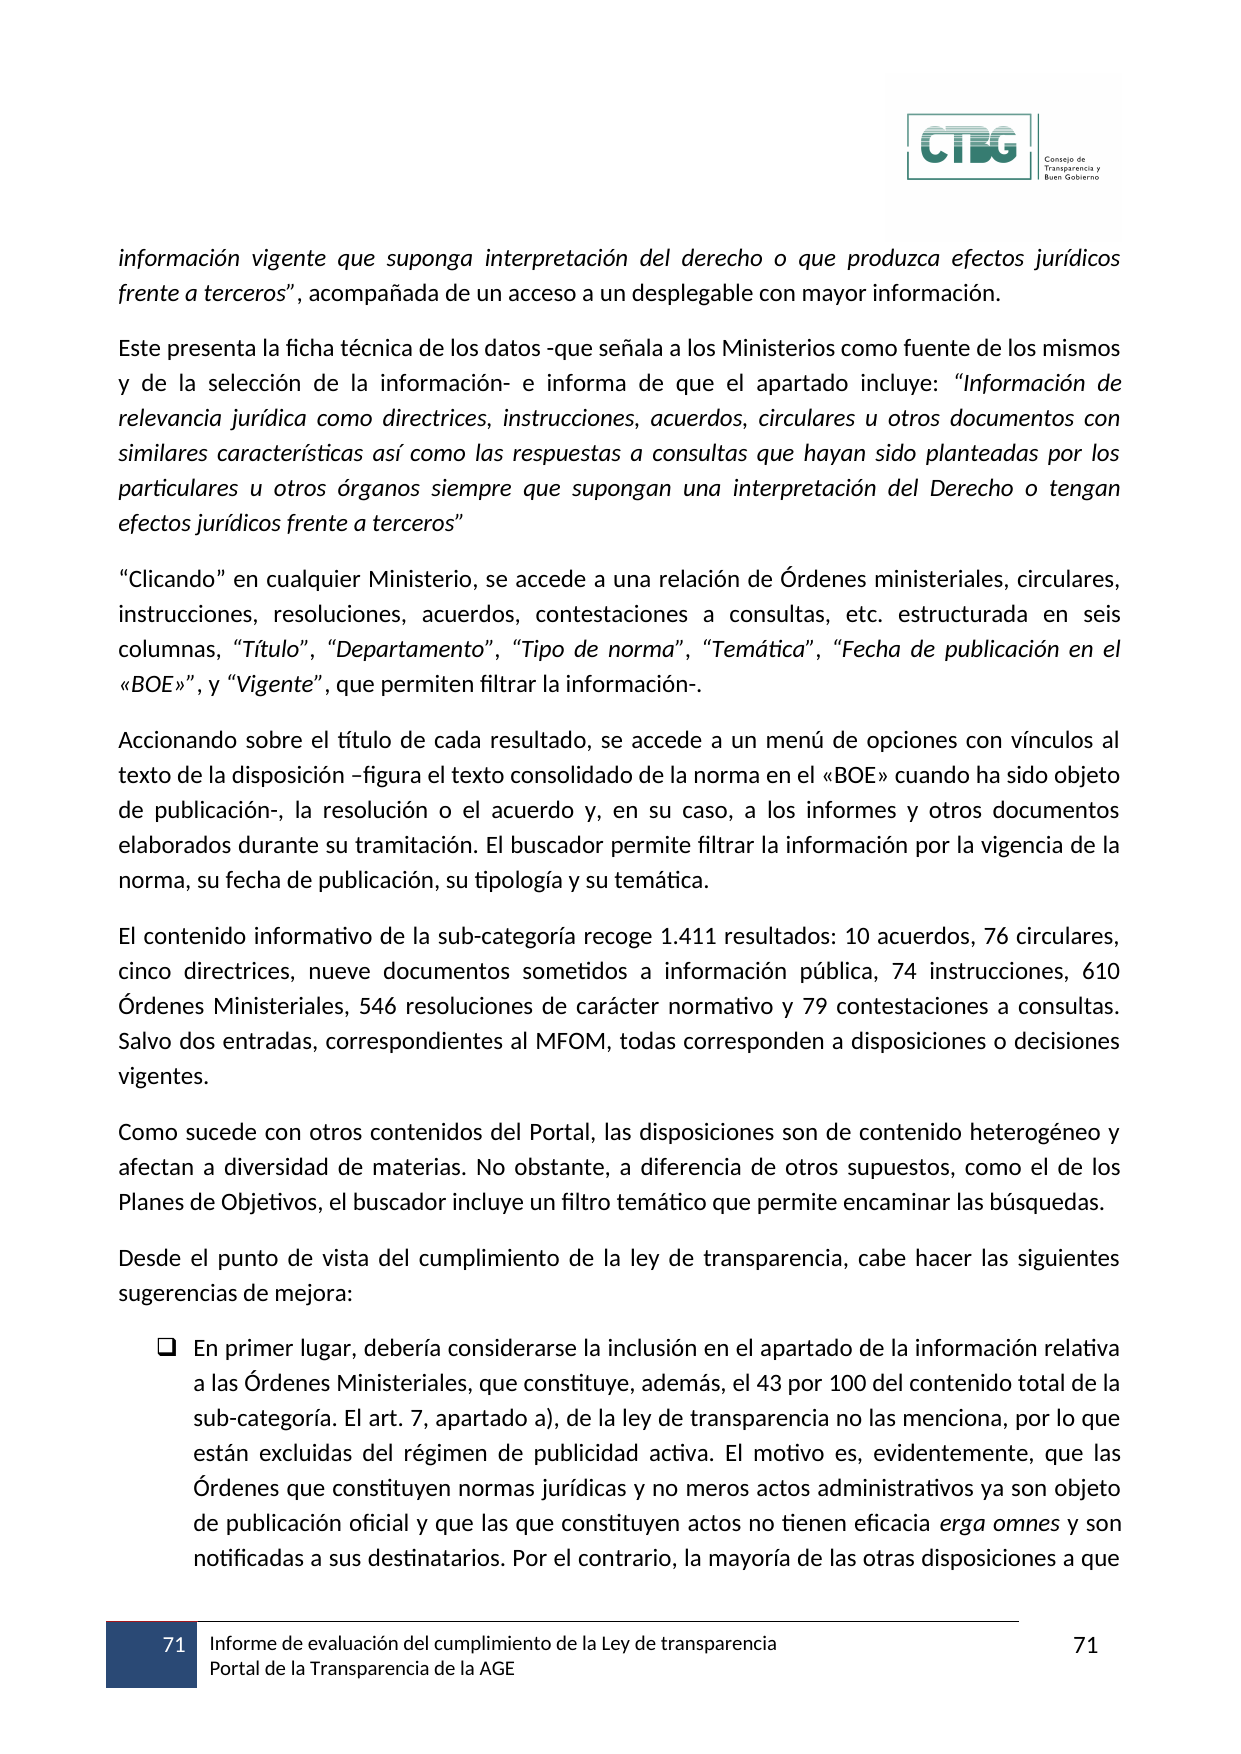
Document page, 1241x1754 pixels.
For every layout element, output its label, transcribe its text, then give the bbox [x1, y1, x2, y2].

text Como sucede con otros contenidos del Portal, las disposiciones son de contenido heterogéneo y afectan a diversidad de materias. No obstante, a diferencia de otros supuestos, como el de los Planes de Objetivos, el buscador incluye un filtro temático que permite encaminar las búsquedas. [118, 1116, 1122, 1216]
picture [884, 73, 1123, 242]
text “Clicando” en cualquier Ministerio, se accede a una relación de Órdenes ministeriales, circulares, instrucciones, resoluciones, acuerdos, contestaciones a consultas, etc. estructurada en seis columnas, “Título”, “Departamento”, “Tipo de norma”, “Temática”, “Fecha de publicación en el «BOE»”, y “Vigente”, que permiten filtrar la información-. [118, 563, 1122, 699]
text Desde el punto de vista del cumplimiento de la ley de transparencia, cabe hacer las siguientes sugerencias de mejora: [118, 1242, 1122, 1307]
text Accionando sobre el título de cada resultado, se accede a un menú de opciones con vínculos al texto de la disposición –figura el texto consolidado de la norma en el «BOE» cuando ha sido objeto de publicación-, la resolución o el acuerdo y, en su caso, a los informes y otros documentos elaborados durante su tramitación. El buscador permite filtrar la información por la vigencia de la norma, su fecha de publicación, su tipología y su temática. [118, 724, 1122, 895]
text El contenido informativo de la sub-categoría recoge 1.411 resultados: 10 acuerdos, 76 circulares, cinco directrices, nueve documentos sometidos a información pública, 74 instrucciones, 610 Órdenes Ministeriales, 546 resoluciones de carácter normativo y 79 contestaciones a consultas. Salvo dos entradas, correspondientes al MFOM, todas corresponden a disposiciones o decisiones vigentes. [118, 920, 1122, 1091]
text Este presenta la ficha técnica de los datos -que señala a los Ministerios como fuente de los mismos y de la selección de la información- e informa de que el apartado incluye: “Información de relevancia jurídica como directrices, instrucciones, acuerdos, circulares u otros documentos con similares características así como las respuestas a consultas que hayan sido planteadas por los particulares u otros órganos siempre que supongan una interpretación del Derecho o tengan efectos jurídicos frente a terceros” [118, 333, 1122, 538]
